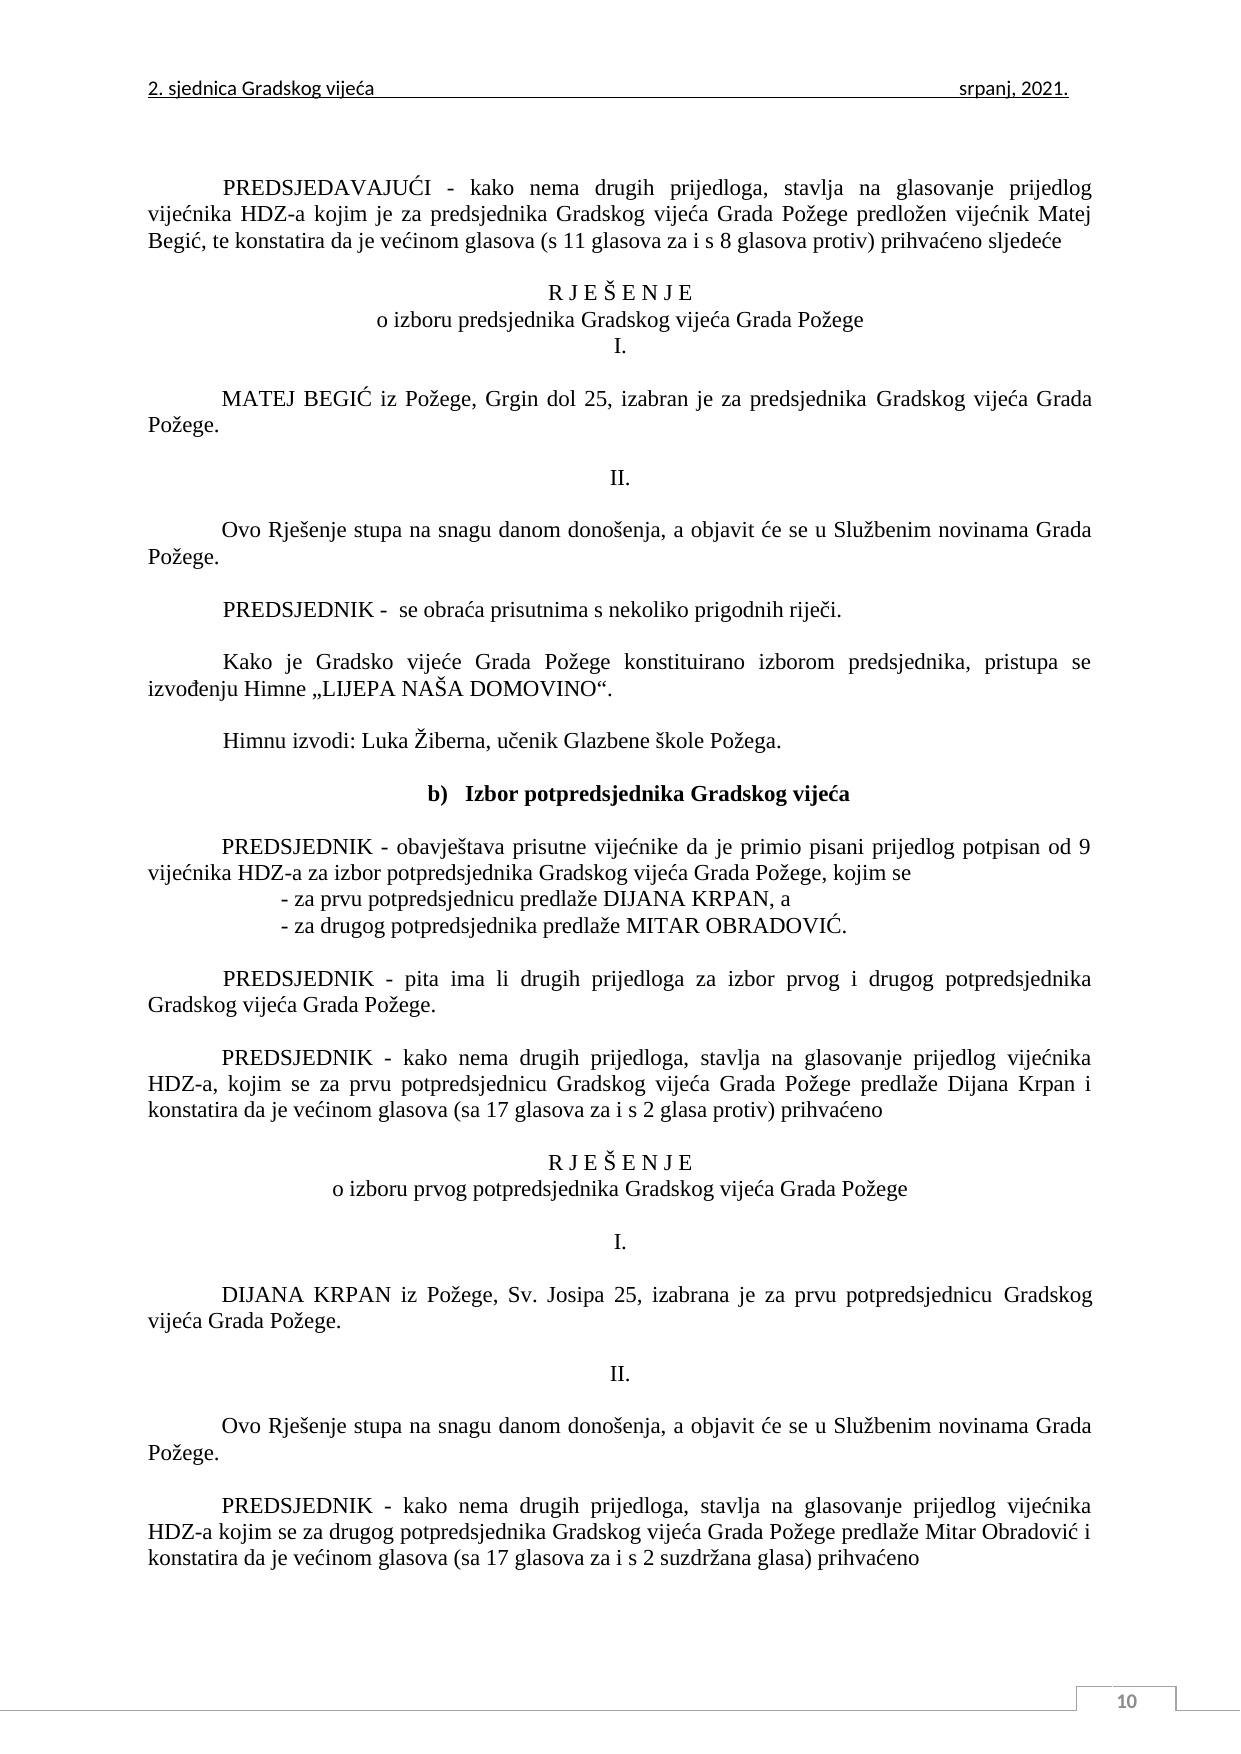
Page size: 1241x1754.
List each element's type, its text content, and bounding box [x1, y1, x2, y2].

text II. [148, 1360, 1093, 1386]
text R J E Š E N J E [148, 279, 1093, 306]
text R J E Š E N J E [148, 1149, 1093, 1175]
text Ovo Rješenje stupa na snagu danom donošenja, a objavit će se u Službenim novinama Grada Požege. [148, 517, 1093, 569]
text PREDSJEDNIK - pita ima li drugih prijedloga za izbor prvog i drugog potpredsjednika Gradskog vijeća Grada Požege. [148, 964, 1093, 1017]
text I. [148, 332, 1093, 358]
text o izboru predsjednika Gradskog vijeća Grada Požege [148, 306, 1093, 332]
text Ovo Rješenje stupa na snagu danom donošenja, a objavit će se u Službenim novinama Grada Požege. [148, 1413, 1093, 1465]
list za drugog potpredsjednika predlaže MITAR OBRADOVIĆ. [281, 912, 1093, 938]
text Himnu izvodi: Luka Žiberna, učenik Glazbene škole Požega. [148, 727, 1093, 754]
text II. [148, 464, 1093, 490]
text DIJANA KRPAN iz Požege, Sv. Josipa 25, izabrana je za prvu potpredsjednicu Gradskog vijeća Grada Požege. [148, 1281, 1093, 1333]
text MATEJ BEGIĆ iz Požege, Grgin dol 25, izabran je za predsjednika Gradskog vijeća Grada Požege. [148, 385, 1093, 437]
text PREDSJEDNIK - kako nema drugih prijedloga, stavlja na glasovanje prijedlog vijećnika HDZ-a, kojim se za prvu potpredsjednicu Gradskog vijeća Grada Požege predlaže Dijana Krpan i konstatira da je većinom glasova (sa 17 glasova za i s 2 glasa protiv) prihvaćeno [148, 1044, 1093, 1123]
text Kako je Gradsko vijeće Grada Požege konstituirano izborom predsjednika, pristupa se izvođenju Himne „LIJEPA NAŠA DOMOVINO“. [148, 648, 1093, 701]
text o izboru prvog potpredsjednika Gradskog vijeća Grada Požege [148, 1175, 1093, 1202]
text PREDSJEDAVAJUĆI - kako nema drugih prijedloga, stavlja na glasovanje prijedlog vijećnika HDZ-a kojim je za predsjednika Gradskog vijeća Grada Požege predložen vijećnik Matej Begić, te konstatira da je većinom glasova (s 11 glasova za i s 8 glasova protiv) prihvaćeno sljedeće [148, 174, 1093, 253]
list Izbor potpredsjednika Gradskog vijeća [185, 780, 1093, 806]
text PREDSJEDNIK - se obraća prisutnima s nekoliko prigodnih riječi. [223, 596, 1093, 622]
text PREDSJEDNIK - obavještava prisutne vijećnike da je primio pisani prijedlog potpisan od 9 vijećnika HDZ-a za izbor potpredsjednika Gradskog vijeća Grada Požege, kojim se [148, 833, 1093, 886]
text PREDSJEDNIK - kako nema drugih prijedloga, stavlja na glasovanje prijedlog vijećnika HDZ-a kojim se za drugog potpredsjednika Gradskog vijeća Grada Požege predlaže Mitar Obradović i konstatira da je većinom glasova (sa 17 glasova za i s 2 suzdržana glasa) prihvaćeno [148, 1492, 1093, 1571]
text I. [148, 1228, 1093, 1254]
list za prvu potpredsjednicu predlaže DIJANA KRPAN, a [281, 886, 1093, 912]
